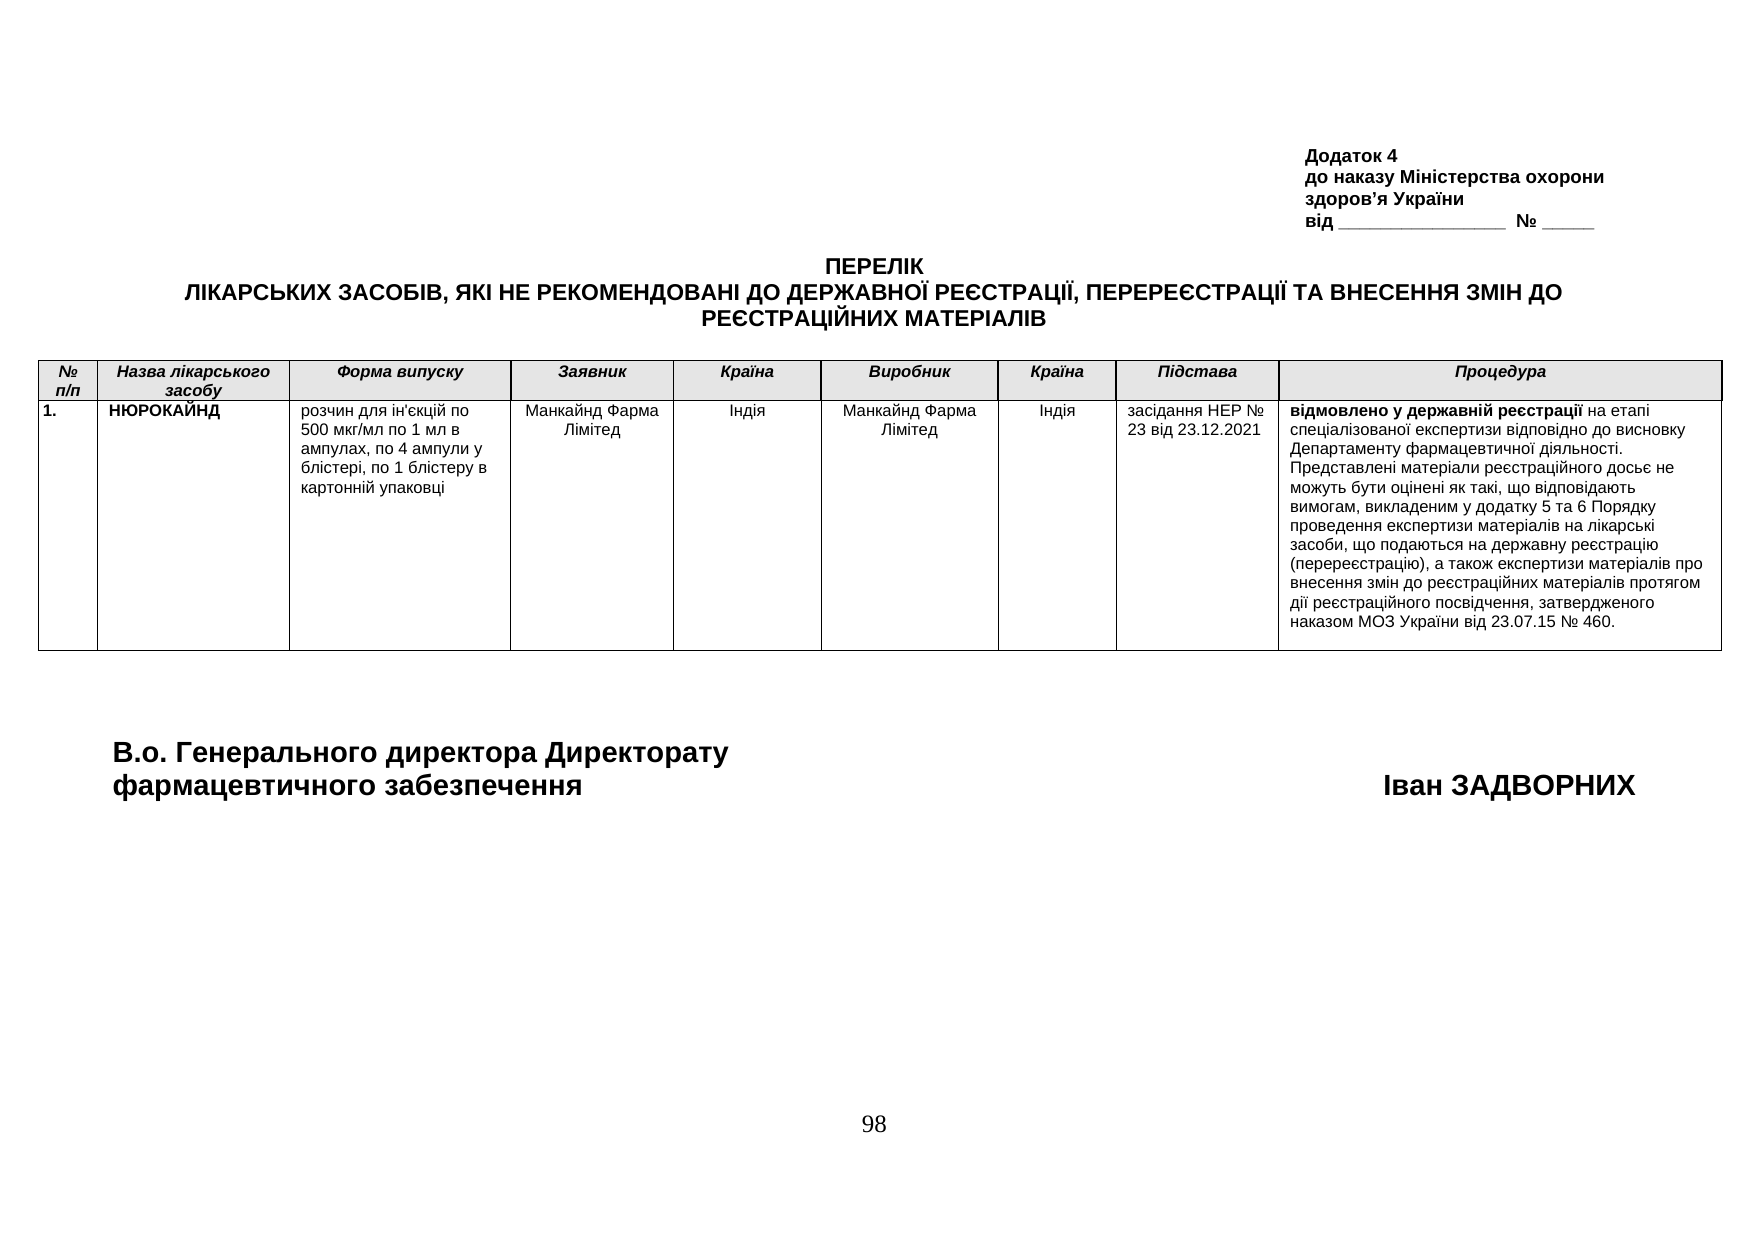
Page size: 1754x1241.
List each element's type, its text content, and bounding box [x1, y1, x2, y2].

table_header Виробник [822, 361, 997, 400]
table_header Іван ЗАДВОРНИХ [874, 735, 1647, 802]
table_cell НЮРОКАЙНД [98, 401, 289, 650]
table_cell [39, 401, 97, 650]
text ЛІКАРСЬКИХ ЗАСОБІВ, ЯКІ НЕ РЕКОМЕНДОВАНІ ДО ДЕРЖАВНОЇ РЕЄСТРАЦІЇ, ПЕРЕРЕЄСТРАЦІЇ ТА ВНЕСЕННЯ ЗМІН ДО РЕЄСТРАЦІЙНИХ МАТЕРІАЛІВ [112, 279, 1636, 332]
table_header Країна [999, 361, 1115, 400]
table_cell Індія [674, 401, 821, 650]
table_header Заявник [512, 361, 673, 400]
table_header Країна [674, 361, 820, 400]
text ПЕРЕЛІК [112, 253, 1636, 279]
table_header Форма випуску [290, 361, 510, 400]
table_cell Індія [999, 401, 1116, 650]
table_header В.о. Генерального директора Директорату фармацевтичного забезпечення [101, 735, 874, 802]
table_cell відмовлено у державній реєстрації на етапі спеціалізованої експертизи відповідно до висновку Департаменту фармацевтичної діяльності. Представлені матеріали реєстраційного досьє не можуть бути оцінені як такі, що відповідають вимогам, викладеним у додатку 5 та 6 Порядку проведення експертизи матеріалів на лікарські засоби, що подаються на державну реєстрацію (перереєстрацію), а також експертизи матеріалів про внесення змін до реєстраційних матеріалів протягом дії реєстраційного посвідчення, затвердженого наказом МОЗ України від 23.07.15 № 460. [1279, 401, 1721, 650]
table_cell Манкайнд Фарма Лімітед [822, 401, 998, 650]
table_header № п/п [39, 361, 97, 400]
table_cell розчин для ін'єкцій по 500 мкг/мл по 1 мл в ампулах, по 4 ампули у блістері, по 1 блістеру в картонній упаковці [290, 401, 510, 650]
table_header Процедура [1280, 361, 1721, 400]
table_header Підстава [1117, 361, 1278, 400]
table_header Додаток 4 до наказу Міністерства охорони здоров’я України від ________________ № _____ [1294, 145, 1692, 231]
table_cell Манкайнд Фарма Лімітед [511, 401, 673, 650]
table_cell засідання НЕР № 23 від 23.12.2021 [1117, 401, 1278, 650]
table_header Назва лікарського засобу [98, 361, 289, 400]
